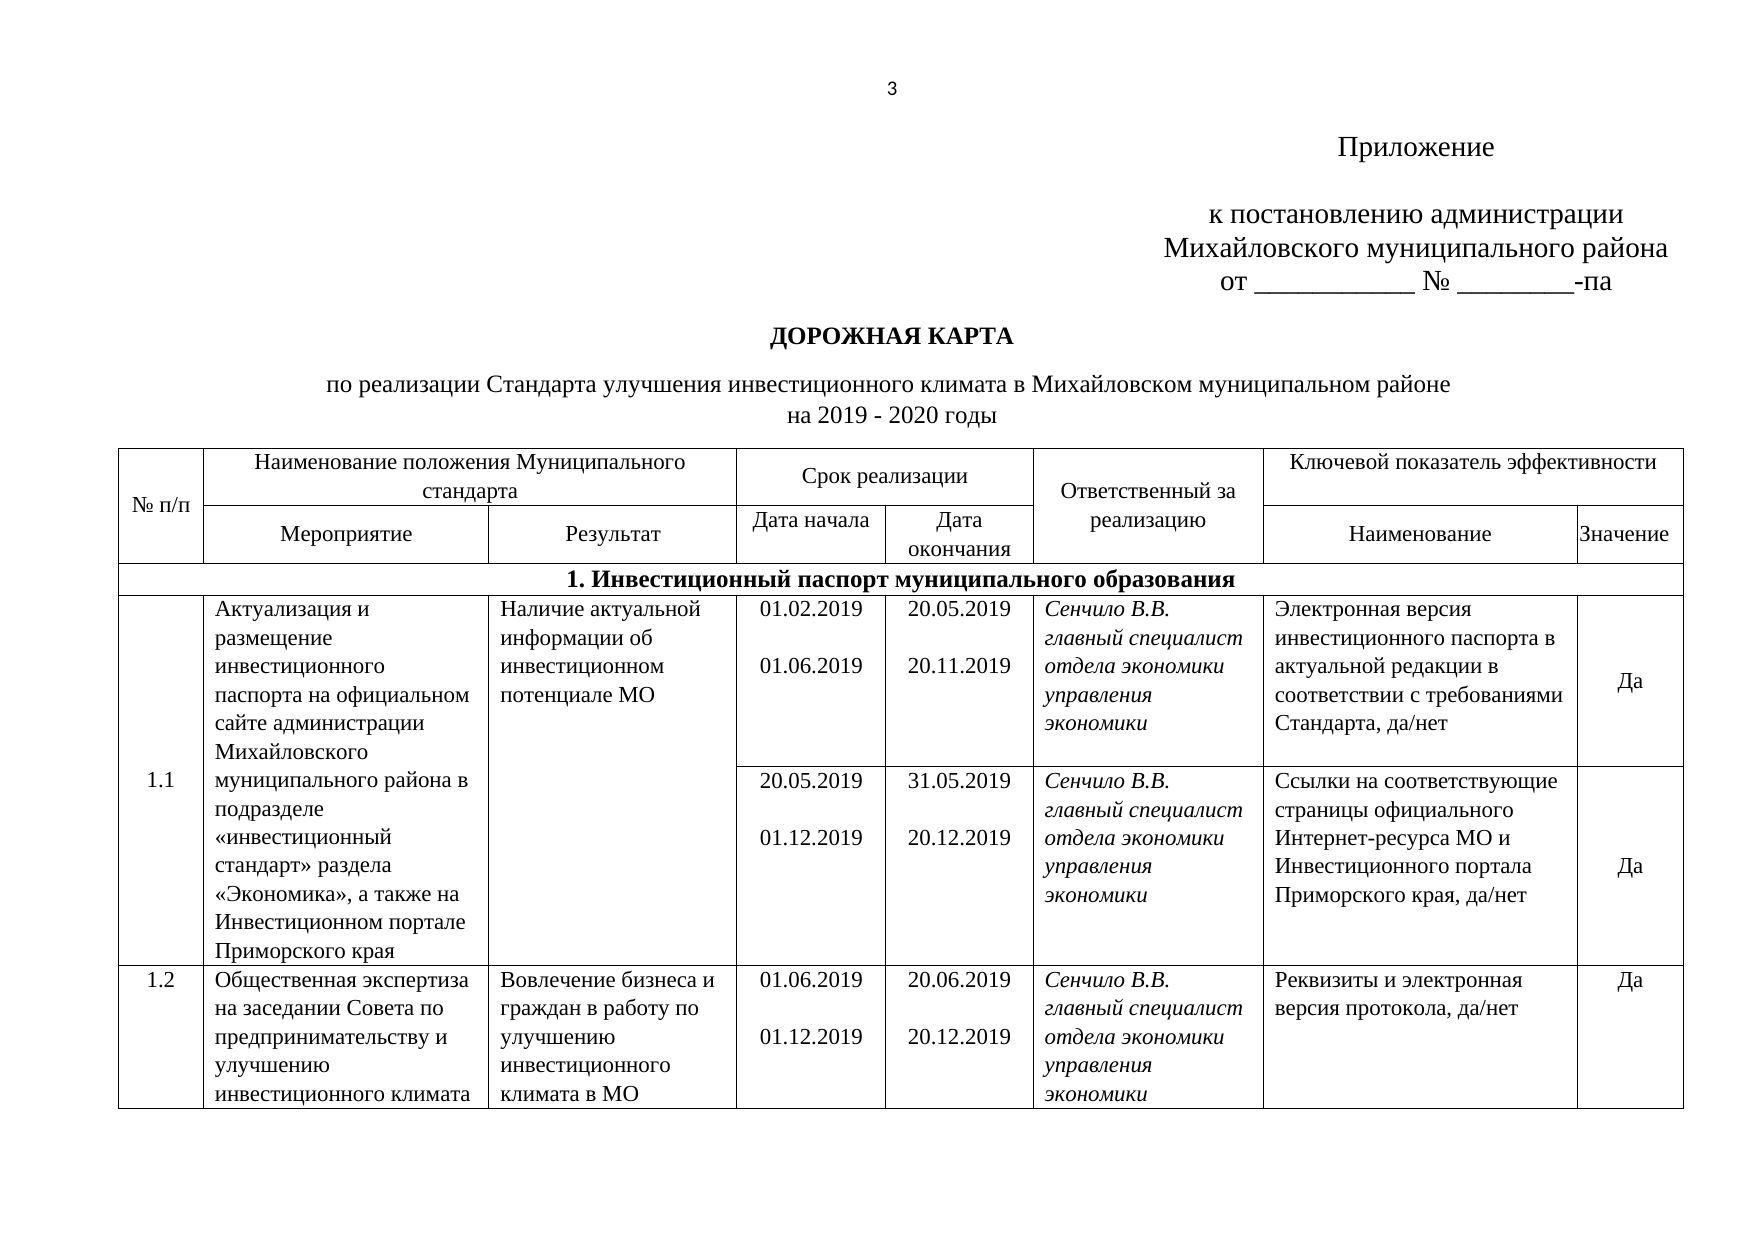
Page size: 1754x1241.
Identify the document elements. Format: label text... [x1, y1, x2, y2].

table_header Срок реализации [737, 449, 1033, 505]
table_cell Да [1578, 596, 1683, 766]
table_cell Ссылки на соответствующие страницы официального Интернет-ресурса МО и Инвестиционного портала Приморского края, да/нет [1264, 767, 1577, 965]
text Приложение [1137, 129, 1695, 163]
table_cell Дата начала [737, 506, 885, 563]
table_cell Инвестиционный паспорт муниципального образования [119, 564, 1683, 594]
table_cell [886, 966, 1033, 1108]
text Михайловского муниципального района [1137, 230, 1695, 263]
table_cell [489, 966, 736, 1108]
table_cell 1.1 [119, 596, 203, 965]
text от ___________ № ________-па [1137, 263, 1695, 297]
text по реализации Стандарта улучшения инвестиционного климата в Михайловском муниципальном районе на 2019 - 2020 годы [89, 369, 1695, 428]
table_cell 20.05.2019 01.12.2019 [737, 767, 885, 965]
table_cell 1.2 [119, 966, 203, 1108]
table_cell Результат [489, 506, 736, 563]
table_cell Значение [1578, 506, 1683, 563]
table_header Ключевой показатель эффективности [1264, 449, 1683, 505]
table_header Ответственный за реализацию [1034, 449, 1263, 563]
table_cell Наличие актуальной информации об инвестиционном потенциале МО [489, 596, 736, 965]
table_header Наименование положения Муниципального стандарта [204, 449, 736, 505]
table_cell Да [1578, 966, 1683, 1108]
table_cell 20.05.2019 20.11.2019 [886, 596, 1033, 766]
table_header № п/п [119, 449, 203, 563]
table_cell 31.05.2019 20.12.2019 [886, 767, 1033, 965]
table_cell Сенчило В.В. главный специалист отдела экономики управления экономики [1034, 596, 1263, 766]
table_cell Да [1578, 767, 1683, 965]
table_cell Электронная версия инвестиционного паспорта в актуальной редакции в соответствии с требованиями Стандарта, да/нет [1264, 596, 1577, 766]
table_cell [1264, 966, 1577, 1108]
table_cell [204, 966, 488, 1108]
table_cell Актуализация и размещение инвестиционного паспорта на официальном сайте администрации Михайловского муниципального района в подразделе «инвестиционный стандарт» раздела «Экономика», а также на Инвестиционном портале Приморского края [204, 596, 488, 965]
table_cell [1034, 966, 1263, 1108]
table_cell Наименование [1264, 506, 1577, 563]
table_cell Мероприятие [204, 506, 488, 563]
table_cell Дата окончания [886, 506, 1033, 563]
table_cell Сенчило В.В. главный специалист отдела экономики управления экономики [1034, 767, 1263, 965]
table_cell 01.02.2019 01.06.2019 [737, 596, 885, 766]
text к постановлению администрации [1137, 196, 1695, 230]
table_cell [737, 966, 885, 1108]
text ДОРОЖНАЯ КАРТА [89, 321, 1695, 350]
